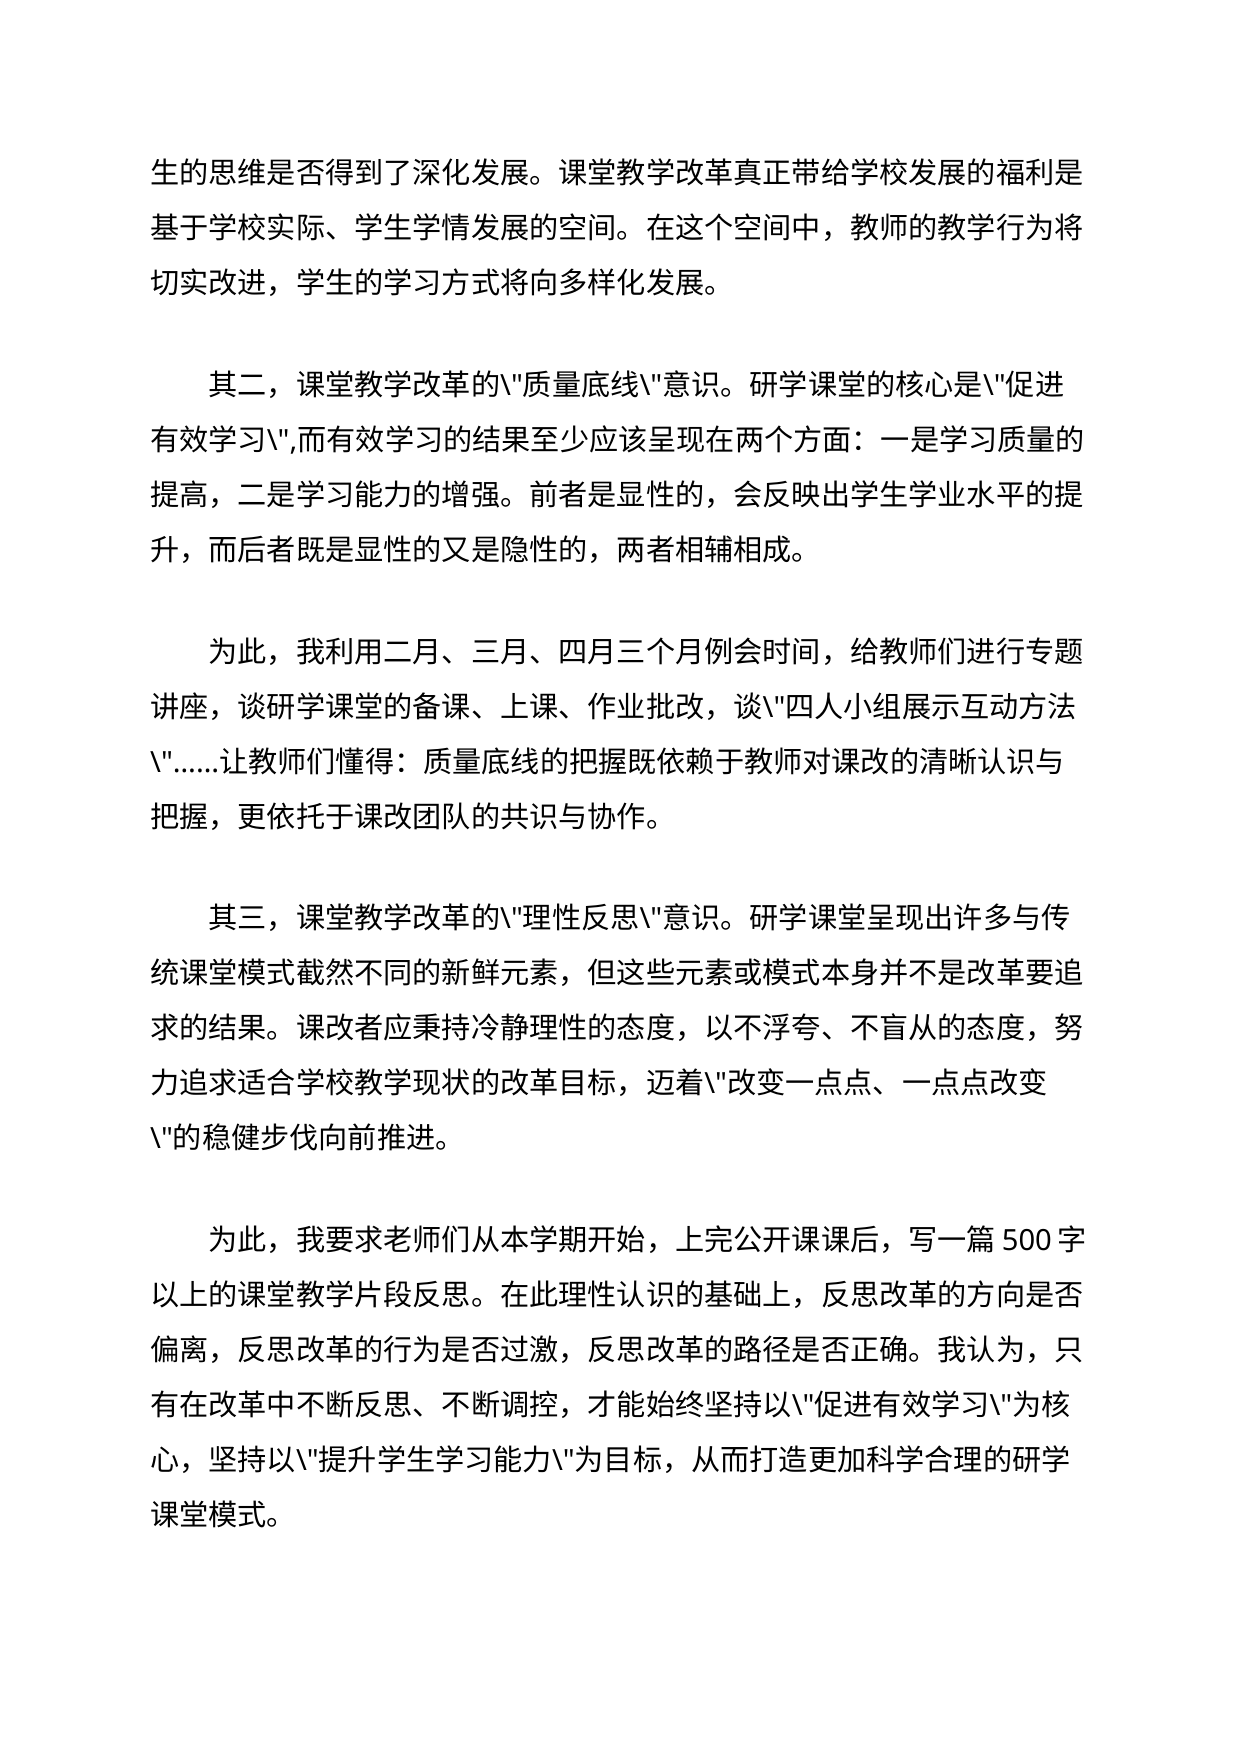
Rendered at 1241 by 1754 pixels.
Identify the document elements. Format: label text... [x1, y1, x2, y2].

text 其三，课堂教学改革的\"理性反思\"意识。研学课堂呈现出许多与传统课堂模式截然不同的新鲜元素，但这些元素或模式本身并不是改革要追求的结果。课改者应秉持冷静理性的态度，以不浮夸、不盲从的态度，努力追求适合学校教学现状的改革目标，迈着\"改变一点点、一点点改变\"的稳健步伐向前推进。 [150, 895, 1090, 1157]
text 其二，课堂教学改革的\"质量底线\"意识。研学课堂的核心是\"促进有效学习\",而有效学习的结果至少应该呈现在两个方面：一是学习质量的提高，二是学习能力的增强。前者是显性的，会反映出学生学业水平的提升，而后者既是显性的又是隐性的，两者相辅相成。 [150, 362, 1090, 569]
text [150, 150, 1090, 302]
text 为此，我利用二月、三月、四月三个月例会时间，给教师们进行专题讲座，谈研学课堂的备课、上课、作业批改，谈\"四人小组展示互动方法\"……让教师们懂得：质量底线的把握既依赖于教师对课改的清晰认识与把握，更依托于课改团队的共识与协作。 [150, 628, 1090, 835]
text 为此，我要求老师们从本学期开始，上完公开课课后，写一篇500字以上的课堂教学片段反思。在此理性认识的基础上，反思改革的方向是否偏离，反思改革的行为是否过激，反思改革的路径是否正确。我认为，只有在改革中不断反思、不断调控，才能始终坚持以\"促进有效学习\"为核心，坚持以\"提升学生学习能力\"为目标，从而打造更加科学合理的研学课堂模式。 [150, 1217, 1090, 1534]
